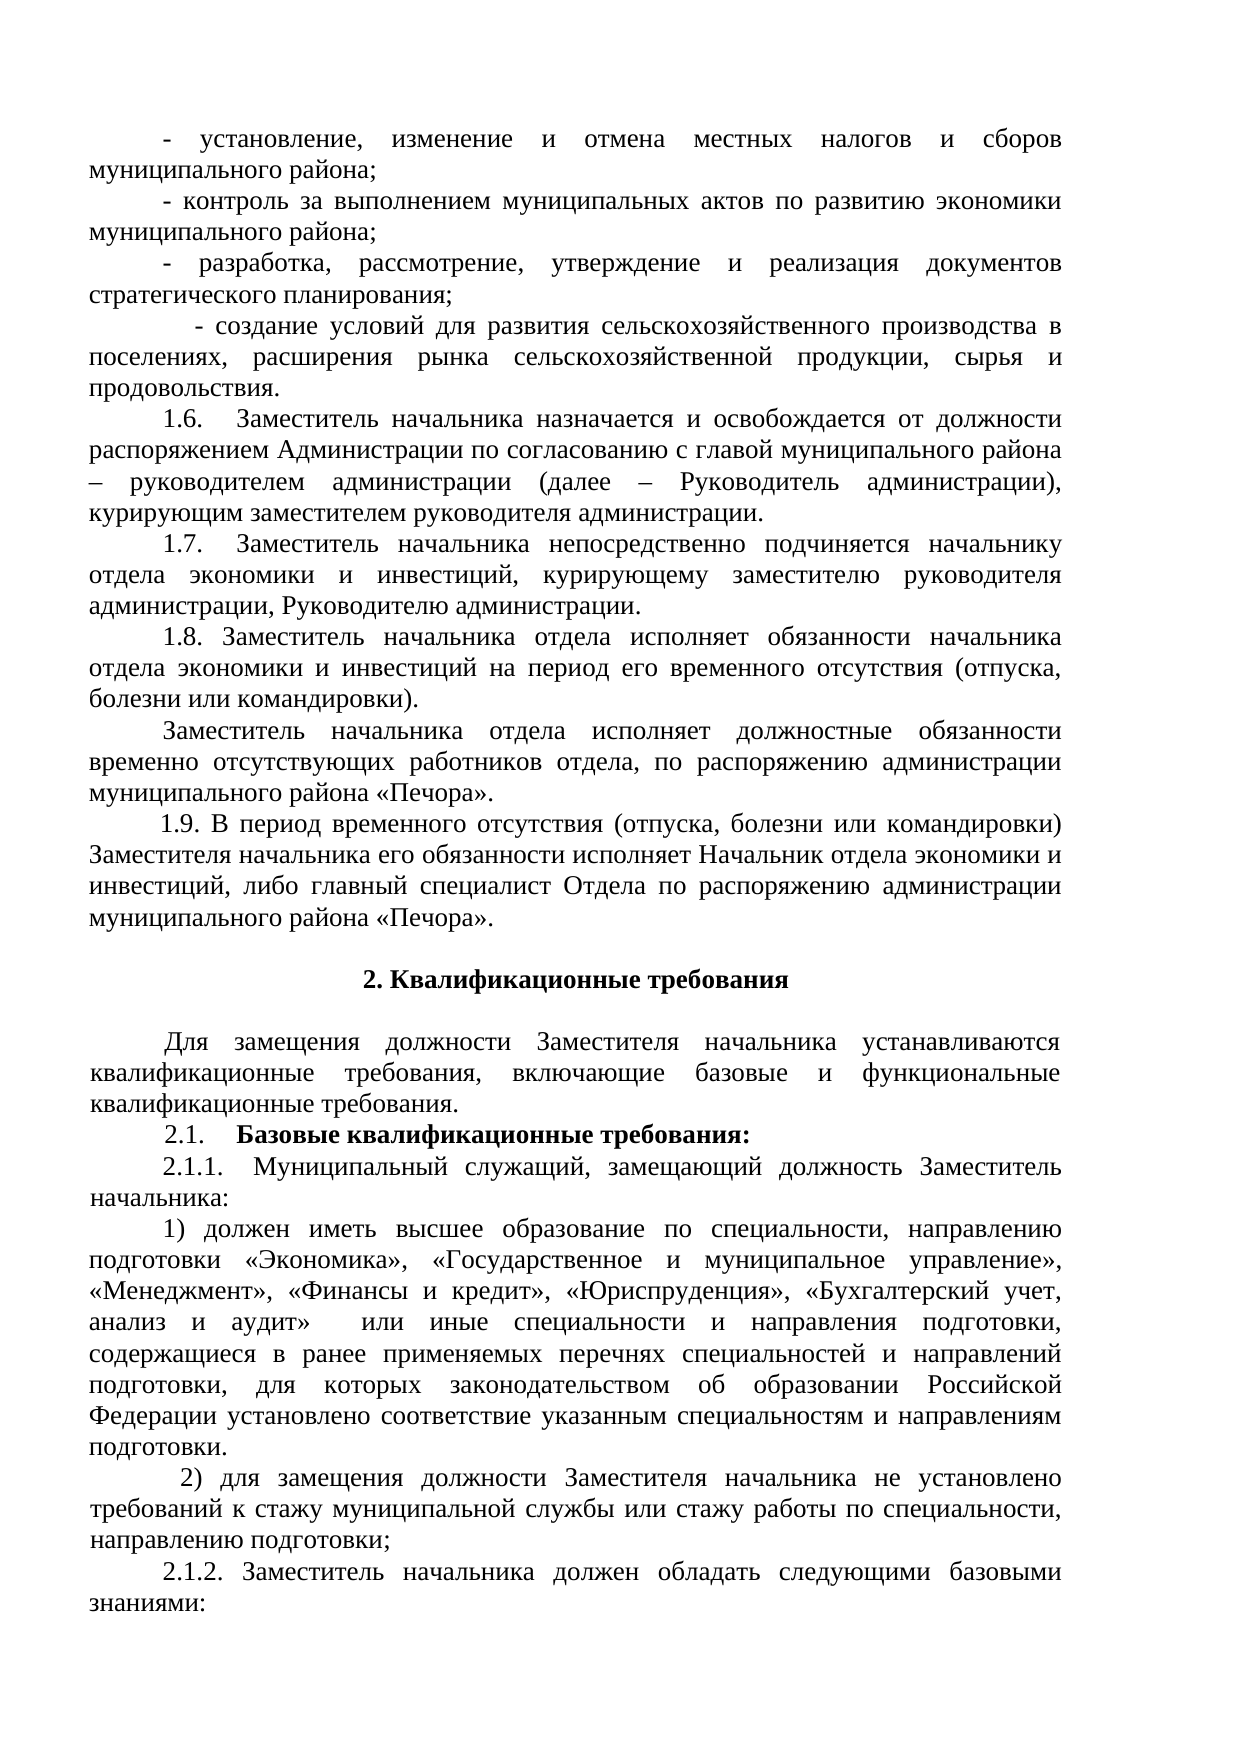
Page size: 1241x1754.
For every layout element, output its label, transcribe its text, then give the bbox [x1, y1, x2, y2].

text 1.6. Заместитель начальника назначается и освобождается от должности распоряжением Администрации по согласованию с главой муниципального района – руководителем администрации (далее – Руководитель администрации), курирующим заместителем руководителя администрации. [89, 402, 1063, 527]
text Для замещения должности Заместителя начальника устанавливаются квалификационные требования, включающие базовые и функциональные квалификационные требования. [90, 1025, 1061, 1119]
text Заместитель начальника отдела исполняет должностные обязанности временно отсутствующих работников отдела, по распоряжению администрации муниципального района «Печора». [89, 714, 1063, 807]
text - разработка, рассмотрение, утверждение и реализация документов стратегического планирования; [89, 247, 1063, 309]
text - контроль за выполнением муниципальных актов по развитию экономики муниципального района; [89, 184, 1063, 247]
text - создание условий для развития сельскохозяйственного производства в поселениях, расширения рынка сельскохозяйственной продукции, сырья и продовольствия. [89, 309, 1063, 402]
text 1.8. Заместитель начальника отдела исполняет обязанности начальника отдела экономики и инвестиций на период его временного отсутствия (отпуска, болезни или командировки). [89, 620, 1063, 714]
text 2.1.1. Муниципальный служащий, замещающий должность Заместитель начальника: [90, 1150, 1063, 1212]
text 2.1. Базовые квалификационные требования: [90, 1119, 1061, 1150]
text 2.1.2. Заместитель начальника должен обладать следующими базовыми знаниями: [89, 1555, 1063, 1617]
text - установление, изменение и отмена местных налогов и сборов муниципального района; [89, 122, 1063, 184]
text 1.7. Заместитель начальника непосредственно подчиняется начальнику отдела экономики и инвестиций, курирующему заместителю руководителя администрации, Руководителю администрации. [89, 527, 1063, 620]
text 2) для замещения должности Заместителя начальника не установлено требований к стажу муниципальной службы или стажу работы по специальности, направлению подготовки; [90, 1461, 1063, 1555]
text 1) должен иметь высшее образование по специальности, направлению подготовки «Экономика», «Государственное и муниципальное управление», «Менеджмент», «Финансы и кредит», «Юриспруденция», «Бухгалтерский учет, анализ и аудит» или иные специальности и направления подготовки, содержащиеся в ранее применяемых перечнях специальностей и направлений подготовки, для которых законодательством об образовании Российской Федерации установлено соответствие указанным специальностям и направлениям подготовки. [89, 1212, 1063, 1461]
text 2. Квалификационные требования [89, 963, 1063, 994]
text 1.9. В период временного отсутствия (отпуска, болезни или командировки) Заместителя начальника его обязанности исполняет Начальник отдела экономики и инвестиций, либо главный специалист Отдела по распоряжению администрации муниципального района «Печора». [89, 807, 1063, 932]
